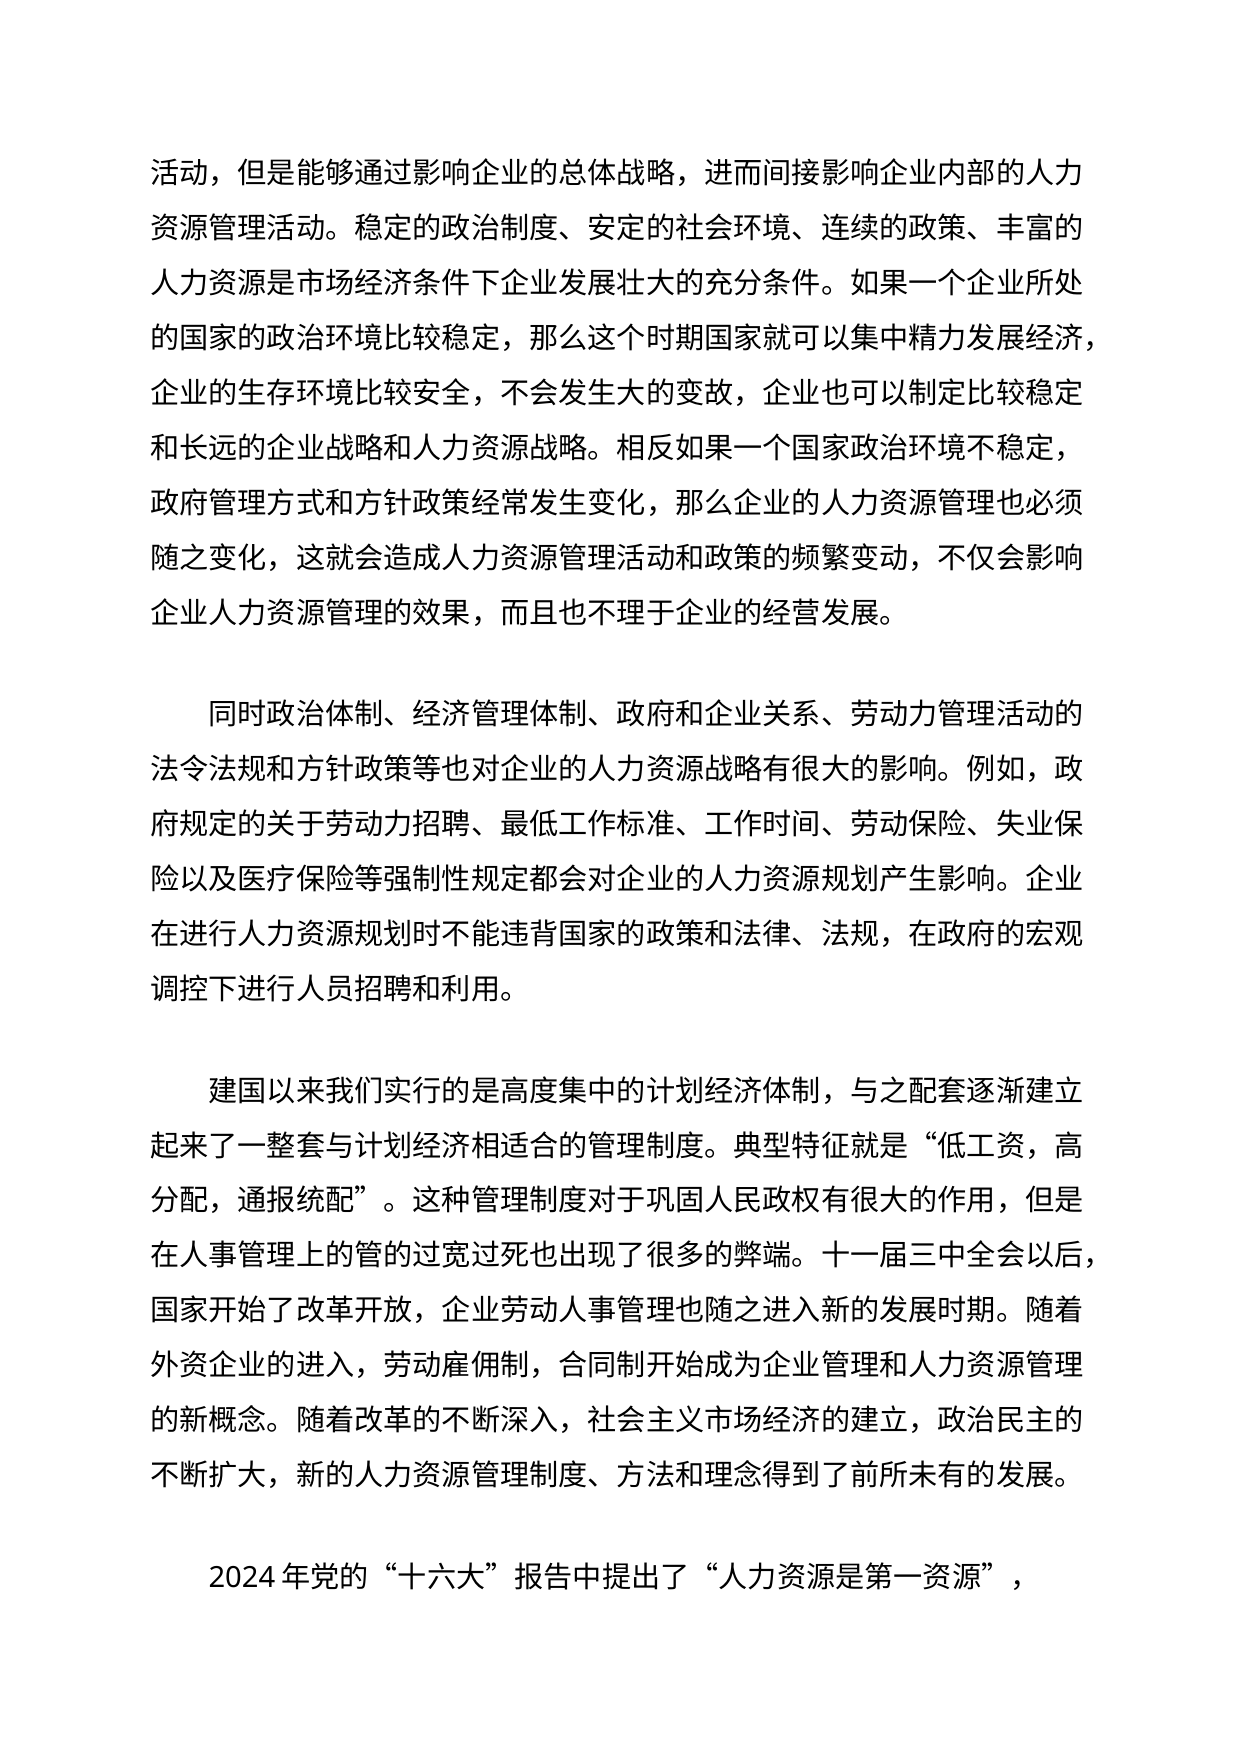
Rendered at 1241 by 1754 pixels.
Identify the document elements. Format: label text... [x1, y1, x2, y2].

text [150, 150, 1090, 631]
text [150, 1553, 1090, 1596]
text 建国以来我们实行的是高度集中的计划经济体制，与之配套逐渐建立起来了一整套与计划经济相适合的管理制度。典型特征就是“低工资，高分配，通报统配”。这种管理制度对于巩固人民政权有很大的作用，但是在人事管理上的管的过宽过死也出现了很多的弊端。十一届三中全会以后，国家开始了改革开放，企业劳动人事管理也随之进入新的发展时期。随着外资企业的进入，劳动雇佣制，合同制开始成为企业管理和人力资源管理的新概念。随着改革的不断深入，社会主义市场经济的建立，政治民主的不断扩大，新的人力资源管理制度、方法和理念得到了前所未有的发展。 [150, 1067, 1090, 1494]
text 同时政治体制、经济管理体制、政府和企业关系、劳动力管理活动的法令法规和方针政策等也对企业的人力资源战略有很大的影响。例如，政府规定的关于劳动力招聘、最低工作标准、工作时间、劳动保险、失业保险以及医疗保险等强制性规定都会对企业的人力资源规划产生影响。企业在进行人力资源规划时不能违背国家的政策和法律、法规，在政府的宏观调控下进行人员招聘和利用。 [150, 691, 1090, 1008]
